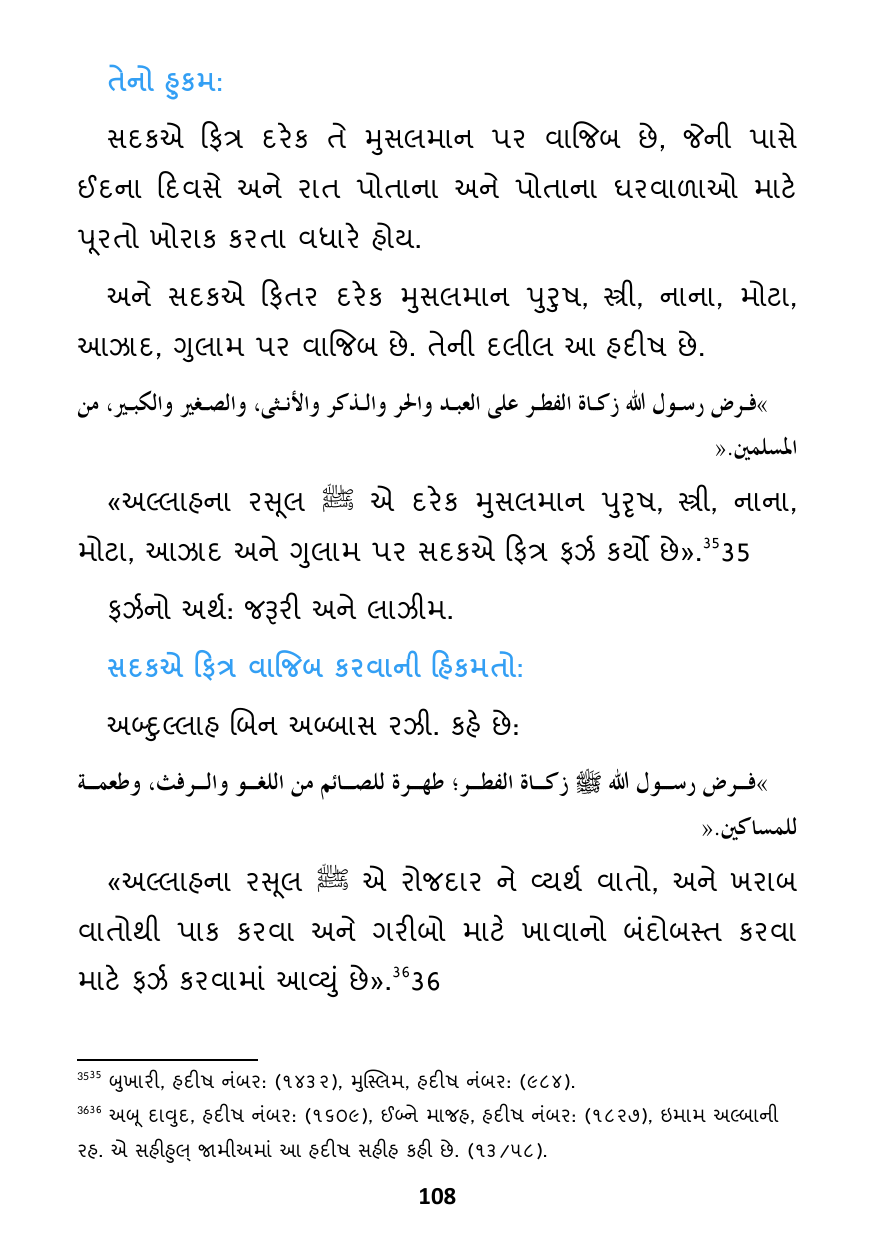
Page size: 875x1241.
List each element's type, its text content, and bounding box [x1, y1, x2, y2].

text »فرض رسول الله زكاة الفطر على العبد والحر والذكر والأنثى، والصغير والكبير، من المسلمين.« [77, 382, 797, 472]
text અબ્દુલ્લાહ બિન અબ્બાસ રઝી. કહે છે: [77, 704, 797, 753]
text «અલ્લાહના રસૂલ ﷺ એ દરેક મુસલમાન પુરૃષ, સ્ત્રી, નાના, મોટા, આઝાદ અને ગુલામ પર સદકએ ફિત્ર ફર્ઝ કર્યો છે».35 [77, 480, 797, 579]
subtitle તેનો હુકમ: [77, 59, 797, 109]
text »فرض رسول الله ﷺ زكاة الفطر؛ طهرة للصائم من اللغو والرفث، وطعمة للمساكين.« [77, 762, 797, 851]
text «અલ્લાહના રસૂલ ﷺ એ રોજદાર ને વ્યર્થ વાતો, અને ખરાબ વાતોથી પાક કરવા અને ગરીબો માટે ખાવાનો બંદોબસ્ત કરવા માટે ફર્ઝ કરવામાં આવ્યું છે».36 [77, 859, 797, 1008]
text ફર્ઝનો અર્થ: જરૂરી અને લાઝીમ. [77, 588, 797, 637]
text અને સદકએ ફિતર દરેક મુસલમાન પુરુષ, સ્ત્રી, નાના, મોટા, આઝાદ, ગુલામ પર વાજિબ છે. તેની દલીલ આ હદીષ છે. [77, 274, 797, 374]
text સદકએ ફિત્ર દરેક તે મુસલમાન પર વાજિબ છે, જેની પાસે ઈદના દિવસે અને રાત પોતાના અને પોતાના ઘરવાળાઓ માટે પૂરતો ખોરાક કરતા વધારે હોય. [77, 117, 797, 266]
subtitle સદકએ ફિત્ર વાજિબ કરવાની હિકમતો: [77, 646, 797, 695]
